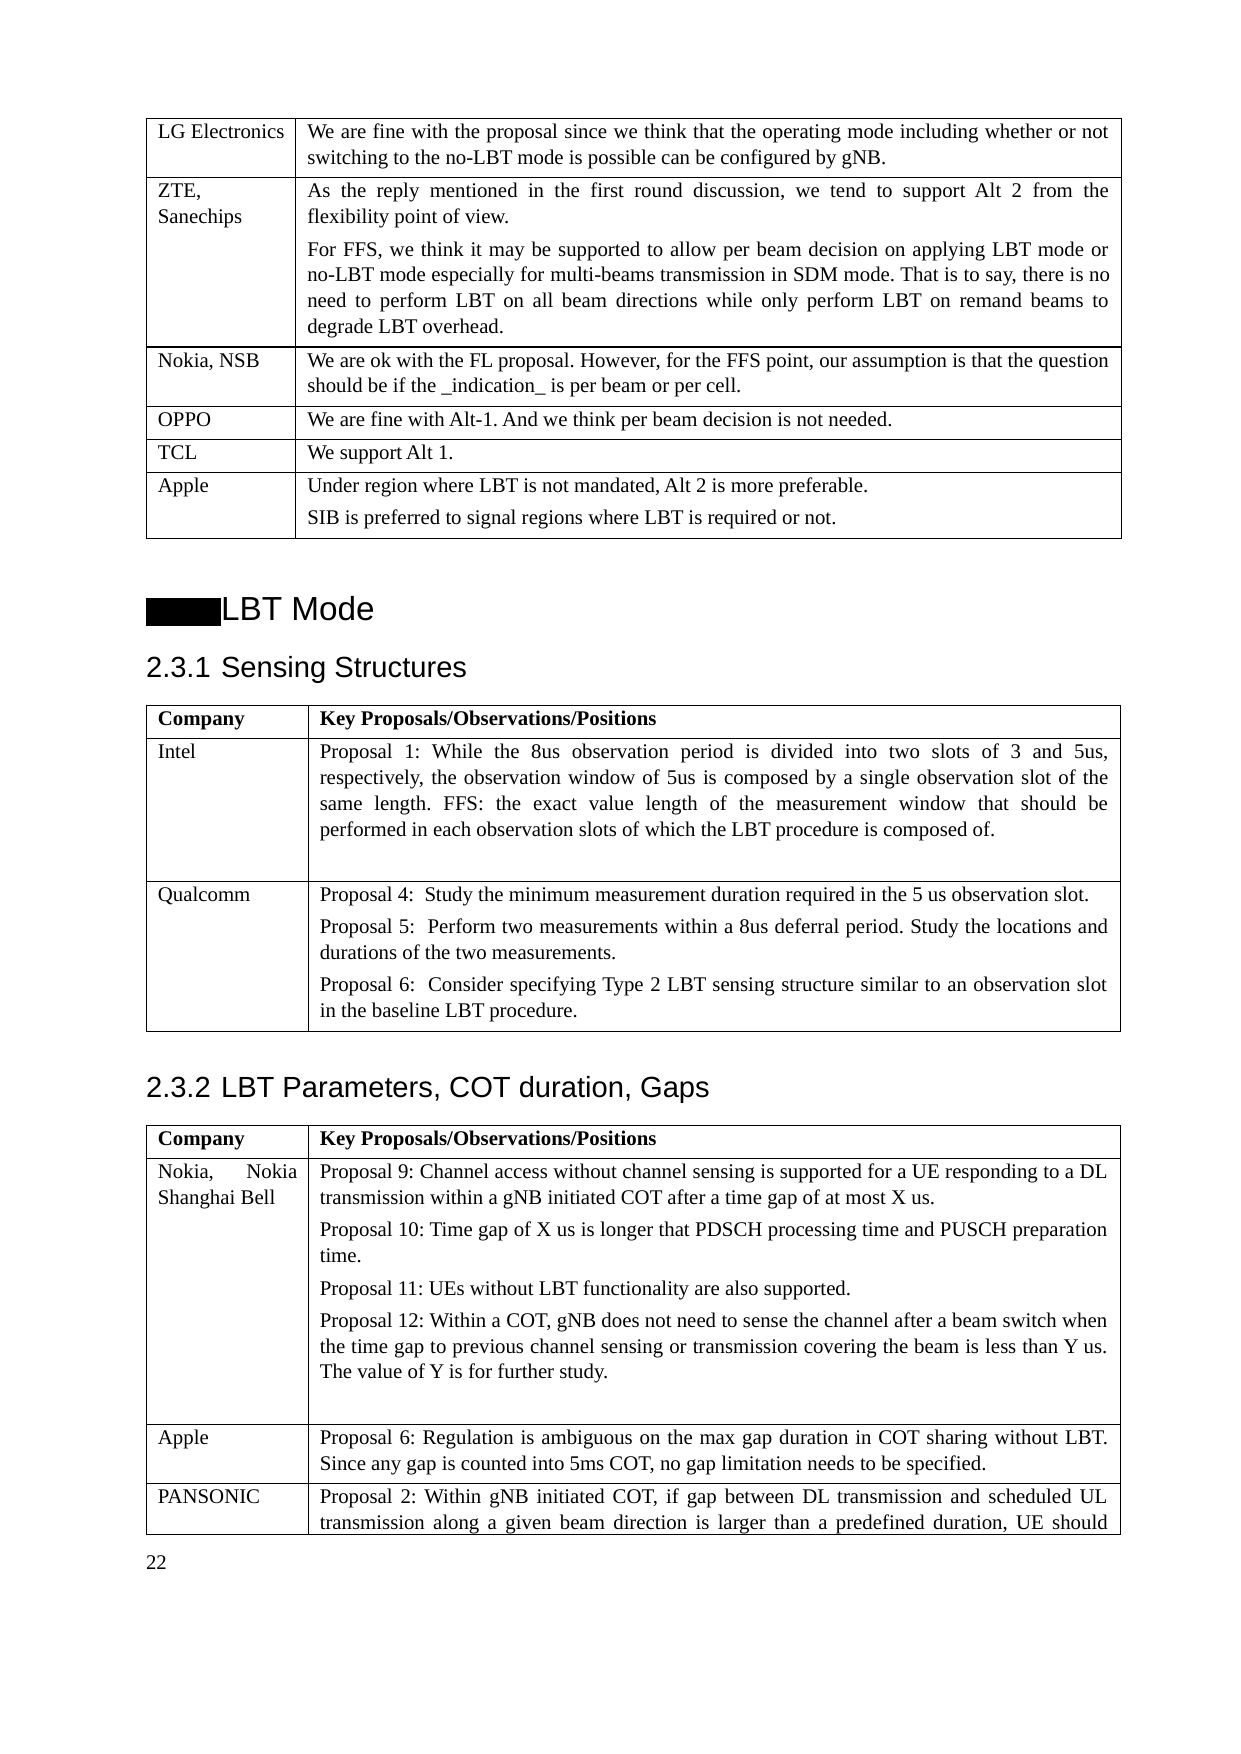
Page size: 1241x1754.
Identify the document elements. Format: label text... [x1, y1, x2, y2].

table_cell Intel [147, 739, 308, 881]
table_cell Nokia, NSB [147, 348, 295, 406]
table_cell Qualcomm [147, 882, 308, 1031]
table_cell Proposal 1: While the 8us observation period is divided into two slots of 3 and 5us, respectively, the observation window of 5us is composed by a single observation slot of the same length. FFS: the exact value length of the measurement window that should be performed in each observation slots of which the LBT procedure is composed of. [309, 739, 1120, 881]
subtitle Sensing Structures [146, 650, 1122, 683]
table_cell Nokia, Nokia Shanghai Bell [147, 1159, 308, 1424]
table_header Key Proposals/Observations/Positions [309, 1126, 1120, 1158]
table_header Company [147, 1126, 308, 1158]
table_cell Proposal 6: Regulation is ambiguous on the max gap duration in COT sharing without LBT. Since any gap is counted into 5ms COT, no gap limitation needs to be specified. [309, 1425, 1120, 1483]
table_cell We are fine with the proposal since we think that the operating mode including whether or not switching to the no-LBT mode is possible can be configured by gNB. [296, 119, 1121, 177]
subtitle LBT Parameters, COT duration, Gaps [146, 1070, 1122, 1103]
table_cell Proposal 9: Channel access without channel sensing is supported for a UE responding to a DL transmission within a gNB initiated COT after a time gap of at most X us. Proposal 10: Time gap of X us is longer that PDSCH processing time and PUSCH preparation time. Proposal 11: UEs without LBT functionality are also supported. Proposal 12: Within a COT, gNB does not need to sense the channel after a beam switch when the time gap to previous channel sensing or transmission covering the beam is less than Y us. The value of Y is for further study. [309, 1159, 1120, 1424]
table_header Company [147, 706, 308, 738]
table_cell Apple [147, 473, 295, 537]
table_cell ZTE, Sanechips [147, 178, 295, 346]
table_cell Apple [147, 1425, 308, 1483]
table_cell PANSONIC [147, 1484, 308, 1534]
table_cell Under region where LBT is not mandated, Alt 2 is more preferable. SIB is preferred to signal regions where LBT is required or not. [296, 473, 1121, 537]
table_cell We are ok with the FL proposal. However, for the FFS point, our assumption is that the question should be if the _indication_ is per beam or per cell. [296, 348, 1121, 406]
table_cell We support Alt 1. [296, 440, 1121, 472]
subtitle LBT Mode [146, 589, 1122, 628]
table_cell TCL [147, 440, 295, 472]
table_header Key Proposals/Observations/Positions [309, 706, 1120, 738]
table_cell Proposal 4: Study the minimum measurement duration required in the 5 us observation slot. Proposal 5: Perform two measurements within a 8us deferral period. Study the locations and durations of the two measurements. Proposal 6: Consider specifying Type 2 LBT sensing structure similar to an observation slot in the baseline LBT procedure. [309, 882, 1120, 1031]
table_cell We are fine with Alt-1. And we think per beam decision is not needed. [296, 407, 1121, 439]
table_cell OPPO [147, 407, 295, 439]
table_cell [309, 1484, 1120, 1534]
table_cell LG Electronics [147, 119, 295, 177]
table_cell As the reply mentioned in the first round discussion, we tend to support Alt 2 from the flexibility point of view. For FFS, we think it may be supported to allow per beam decision on applying LBT mode or no-LBT mode especially for multi-beams transmission in SDM mode. That is to say, there is no need to perform LBT on all beam directions while only perform LBT on remand beams to degrade LBT overhead. [296, 178, 1121, 346]
